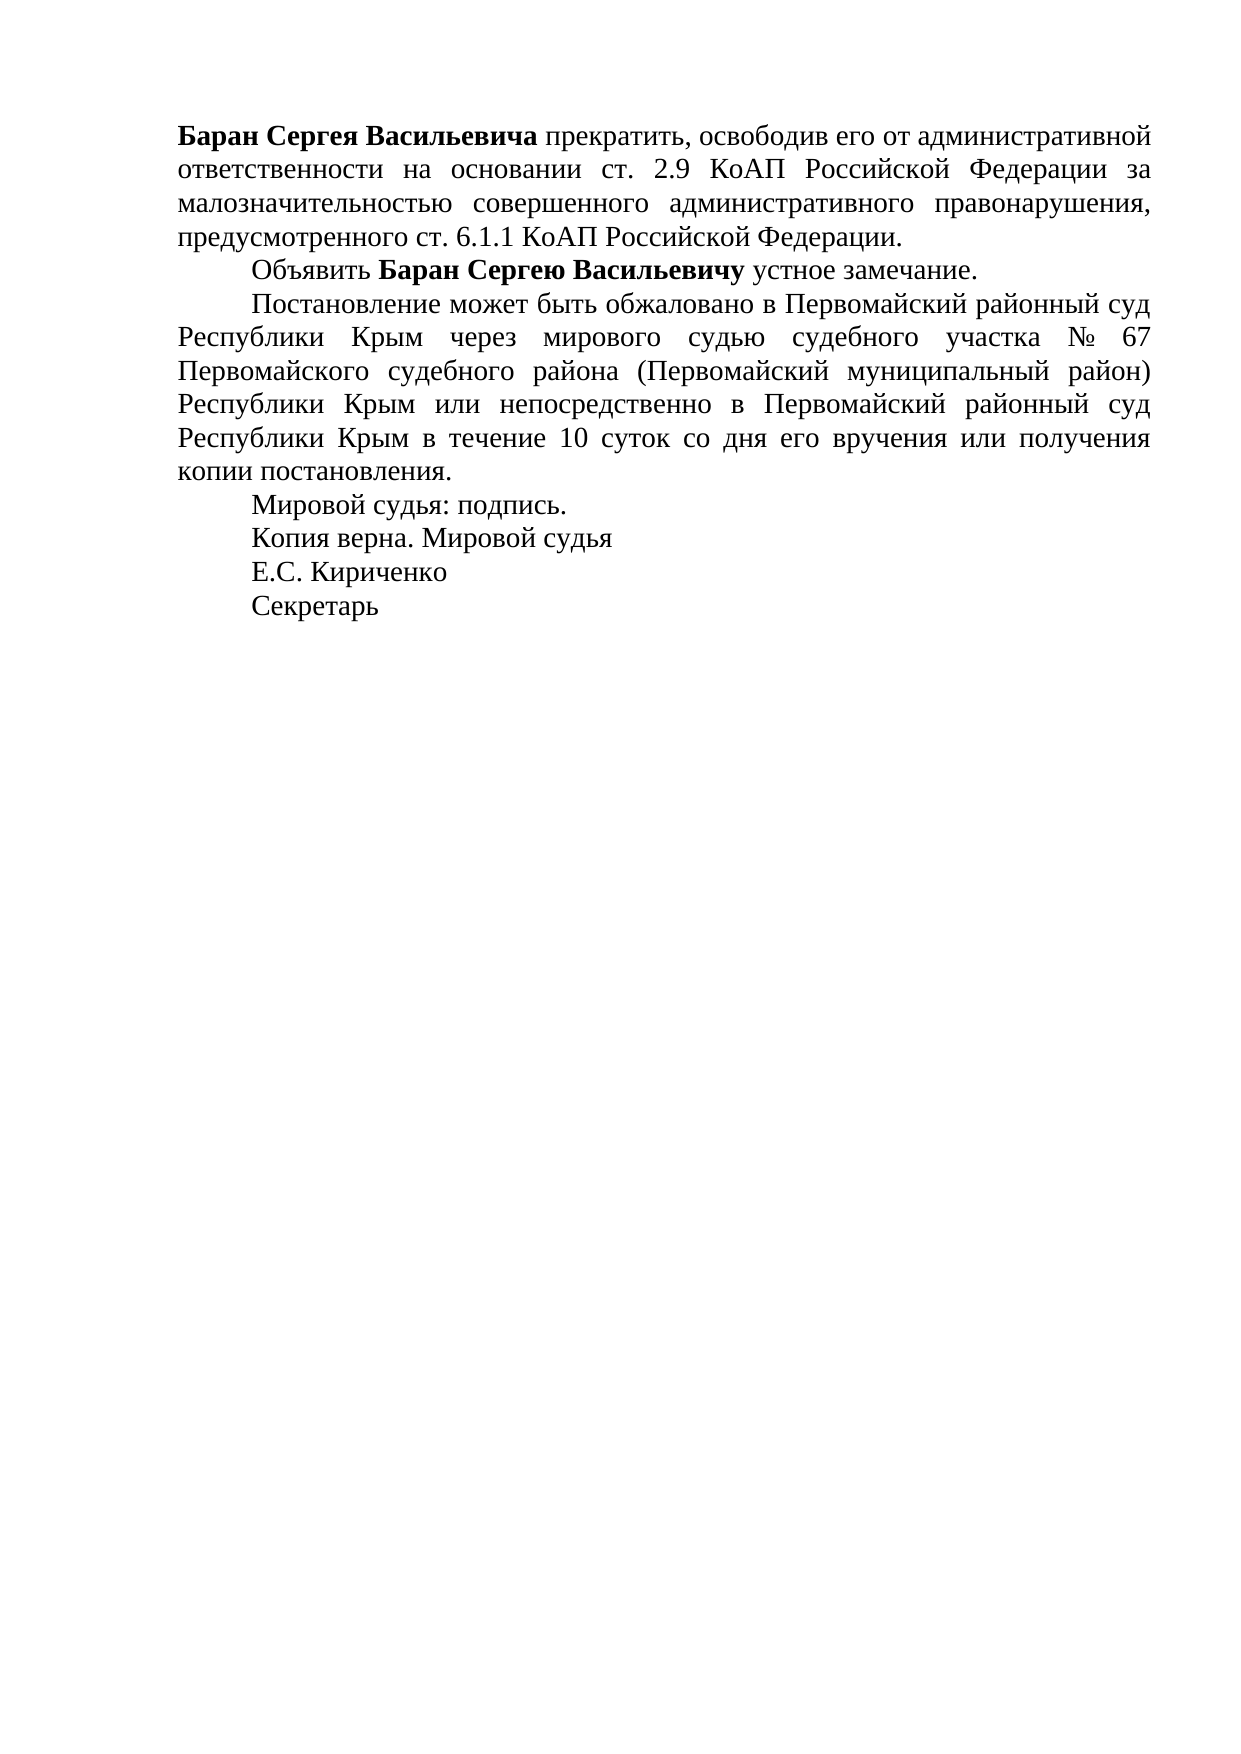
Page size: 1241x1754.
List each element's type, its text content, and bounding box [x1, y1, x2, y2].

text Мировой судья: подпись. [177, 487, 1152, 521]
text Объявить Баран Сергею Васильевичу устное замечание. [177, 252, 1152, 286]
text Постановление может быть обжаловано в Первомайский районный суд Республики Крым через мирового судью судебного участка № 67 Первомайского судебного района (Первомайский муниципальный район) Республики Крым или непосредственно в Первомайский районный суд Республики Крым в течение 10 суток со дня его вручения или получения копии постановления. [177, 286, 1152, 487]
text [177, 118, 1152, 252]
text Копия верна. Мировой судья Е.С. Кириченко [177, 521, 1152, 588]
text Секретарь [177, 588, 1152, 621]
